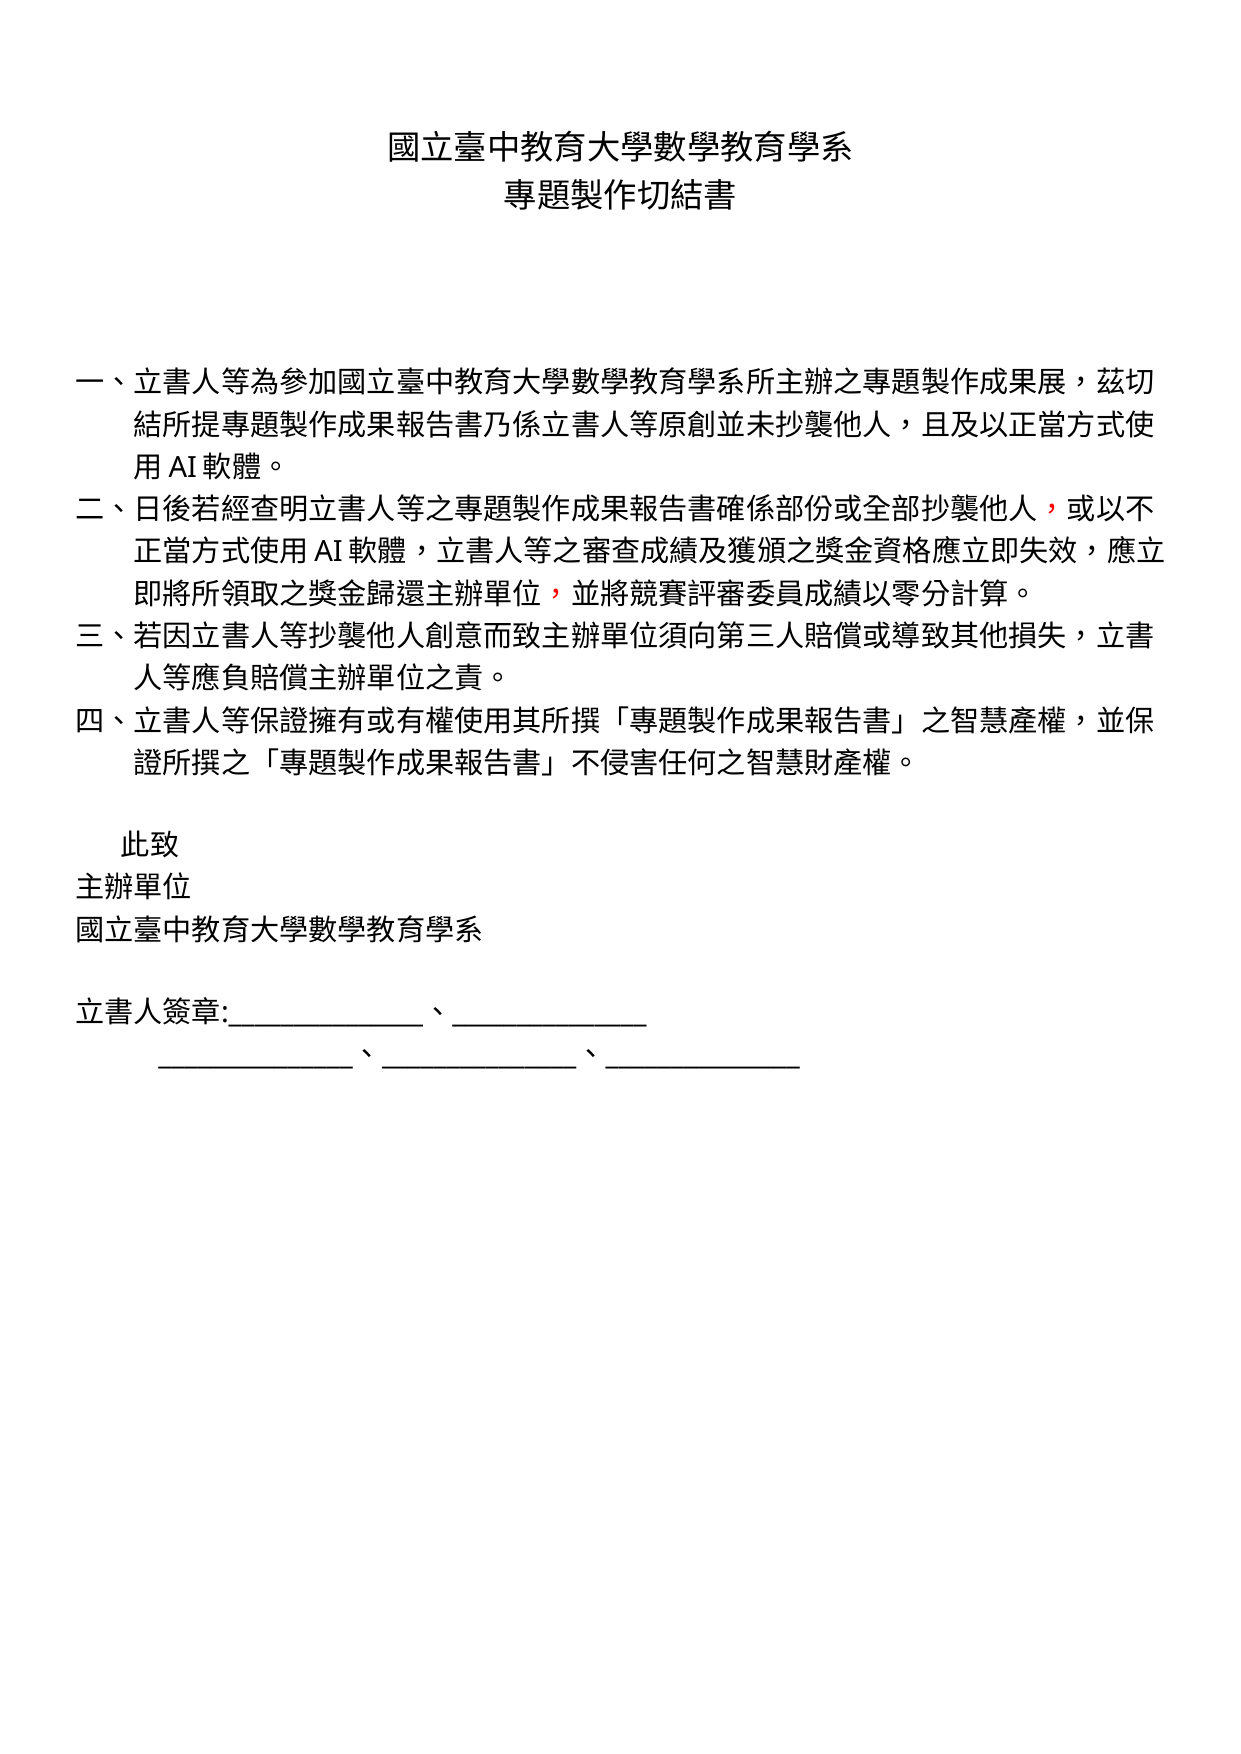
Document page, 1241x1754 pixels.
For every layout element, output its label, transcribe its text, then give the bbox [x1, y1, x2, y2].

text 立書人簽章:_______________、_______________ [75, 988, 1165, 1031]
text 二、日後若經查明立書人等之專題製作成果報告書確係部份或全部抄襲他人，或以不正當方式使用AI軟體，立書人等之審查成績及獲頒之獎金資格應立即失效，應立即將所領取之獎金歸還主辦單位，並將競賽評審委員成績以零分計算。 [75, 486, 1165, 613]
text 此致 [75, 822, 1165, 864]
text _______________、_______________、_______________ [75, 1031, 1165, 1073]
text 國立臺中教育大學數學教育學系 [75, 906, 1165, 948]
text 主辦單位 [75, 864, 1165, 906]
text 國立臺中教育大學數學教育學系 [75, 120, 1165, 169]
text 專題製作切結書 [75, 169, 1165, 217]
text 一、立書人等為參加國立臺中教育大學數學教育學系所主辦之專題製作成果展，茲切結所提專題製作成果報告書乃係立書人等原創並未抄襲他人，且及以正當方式使用AI軟體。 [75, 359, 1165, 486]
text 三、若因立書人等抄襲他人創意而致主辦單位須向第三人賠償或導致其他損失，立書人等應負賠償主辦單位之責。 [75, 613, 1165, 697]
text 四、立書人等保證擁有或有權使用其所撰「專題製作成果報告書」之智慧產權，並保證所撰之「專題製作成果報告書」不侵害任何之智慧財產權。 [75, 697, 1165, 782]
